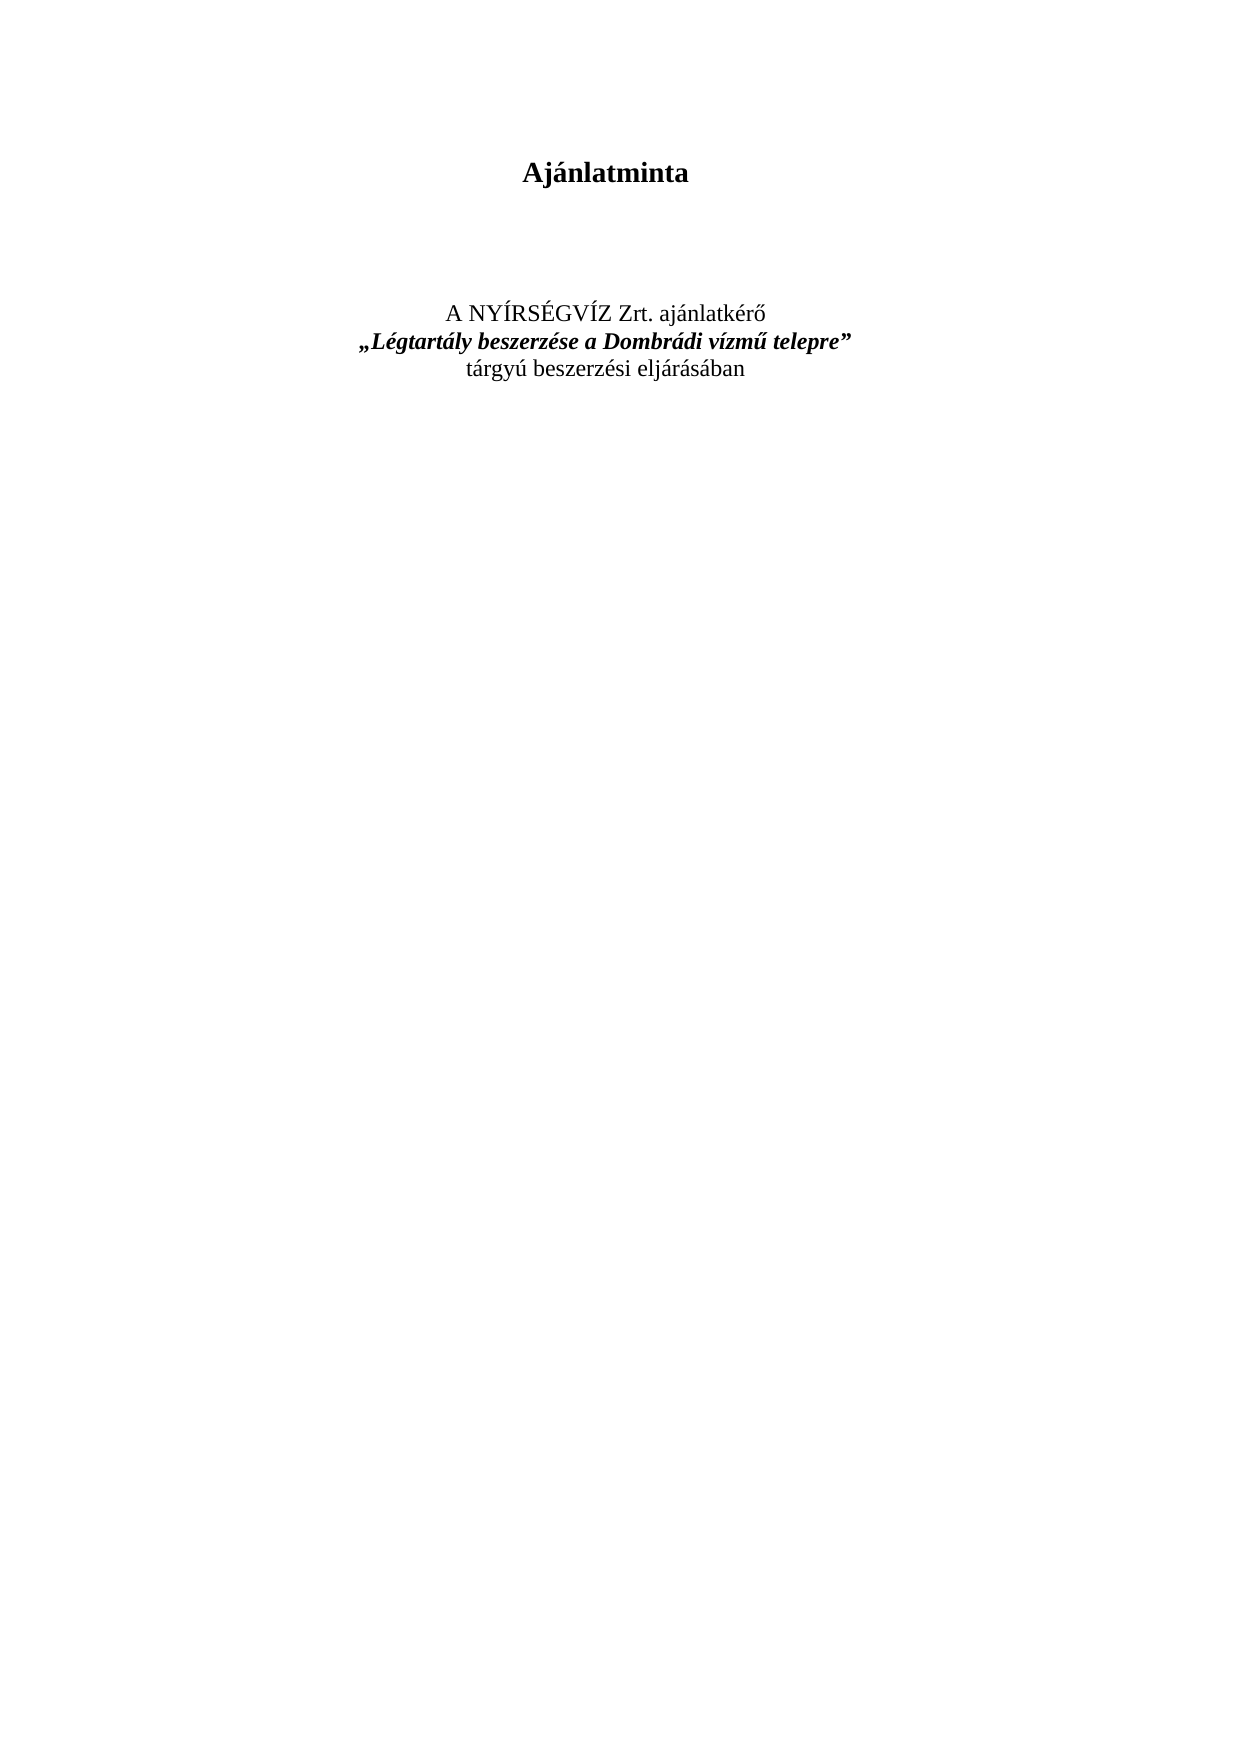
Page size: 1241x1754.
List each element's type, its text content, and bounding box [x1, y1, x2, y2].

text A NYÍRSÉGVÍZ Zrt. ajánlatkérő [133, 299, 1078, 327]
text Ajánlatminta [133, 155, 1078, 189]
text tárgyú beszerzési eljárásában [133, 354, 1078, 382]
text „Légtartály beszerzése a Dombrádi vízmű telepre” [133, 327, 1078, 354]
